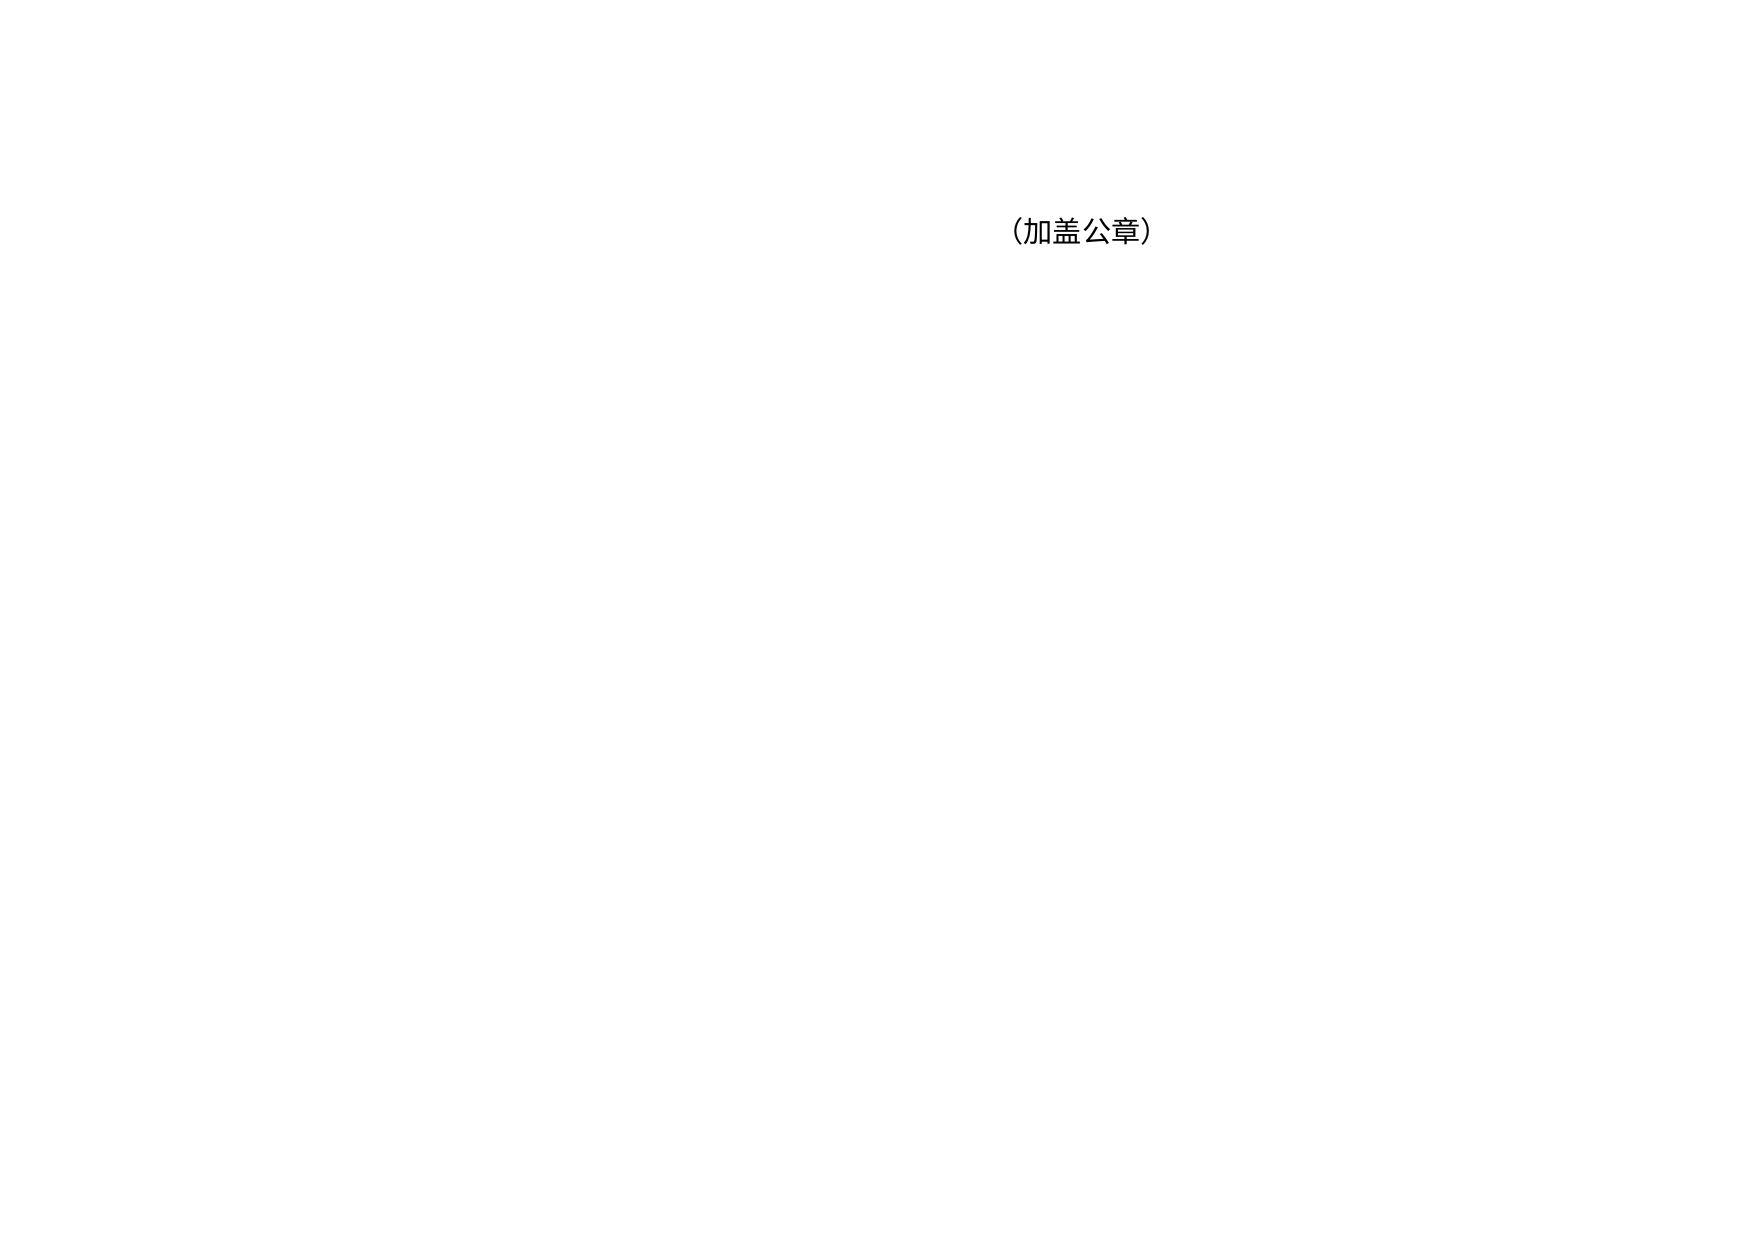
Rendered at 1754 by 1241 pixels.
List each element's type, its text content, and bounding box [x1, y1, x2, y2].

text （加盖公章） [150, 198, 1546, 263]
